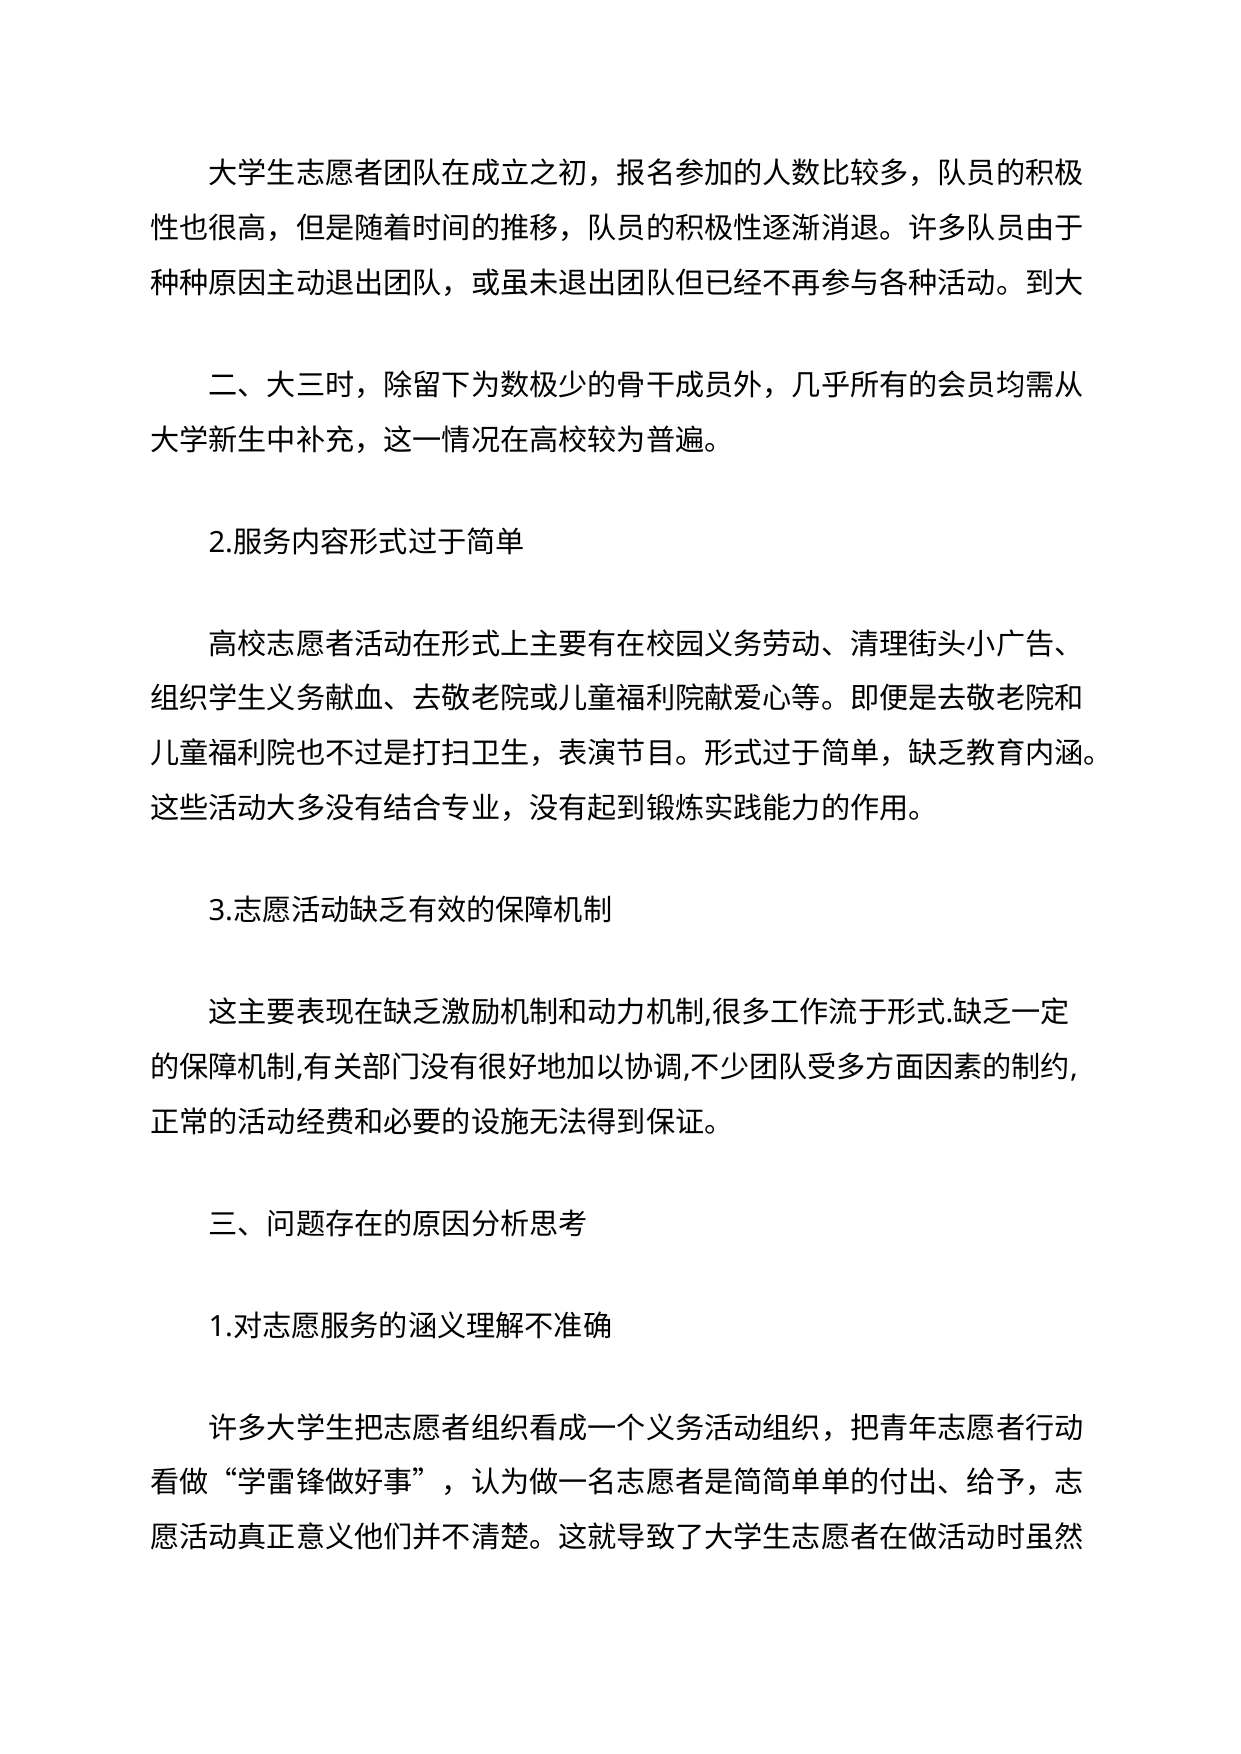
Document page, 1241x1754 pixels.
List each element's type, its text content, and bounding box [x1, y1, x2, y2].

text 二、大三时，除留下为数极少的骨干成员外，几乎所有的会员均需从大学新生中补充，这一情况在高校较为普遍。 [150, 362, 1090, 459]
text 1.对志愿服务的涵义理解不准确 [150, 1302, 1090, 1344]
text 3.志愿活动缺乏有效的保障机制 [150, 887, 1090, 929]
text 大学生志愿者团队在成立之初，报名参加的人数比较多，队员的积极性也很高，但是随着时间的推移，队员的积极性逐渐消退。许多队员由于种种原因主动退出团队，或虽未退出团队但已经不再参与各种活动。到大 [150, 150, 1090, 302]
text 这主要表现在缺乏激励机制和动力机制,很多工作流于形式.缺乏一定的保障机制,有关部门没有很好地加以协调,不少团队受多方面因素的制约,正常的活动经费和必要的设施无法得到保证。 [150, 989, 1090, 1141]
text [150, 1404, 1090, 1556]
text 高校志愿者活动在形式上主要有在校园义务劳动、清理街头小广告、组织学生义务献血、去敬老院或儿童福利院献爱心等。即便是去敬老院和儿童福利院也不过是打扫卫生，表演节目。形式过于简单，缺乏教育内涵。这些活动大多没有结合专业，没有起到锻炼实践能力的作用。 [150, 620, 1090, 827]
text 三、问题存在的原因分析思考 [150, 1200, 1090, 1243]
text 2.服务内容形式过于简单 [150, 518, 1090, 561]
